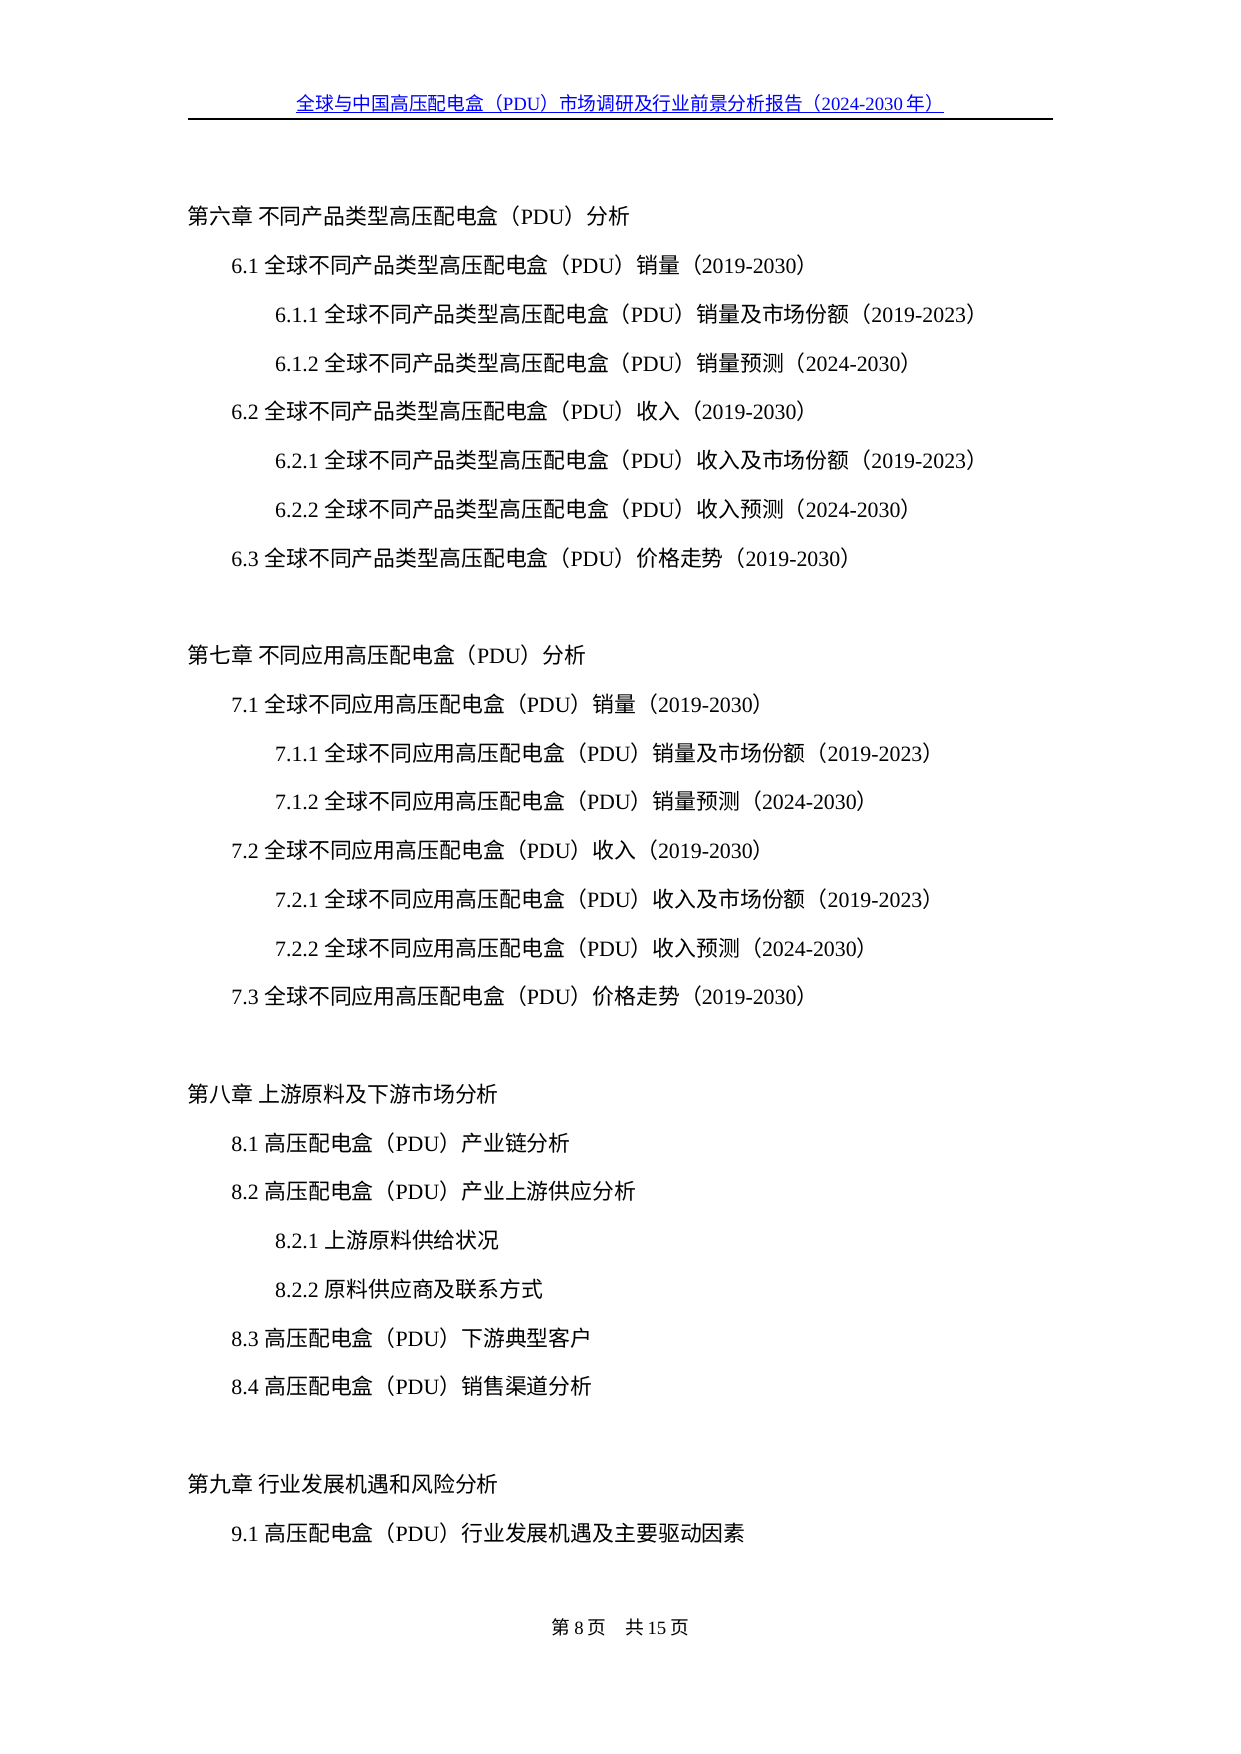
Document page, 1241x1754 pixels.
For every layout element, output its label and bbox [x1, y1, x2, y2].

text [187, 150, 1053, 1548]
